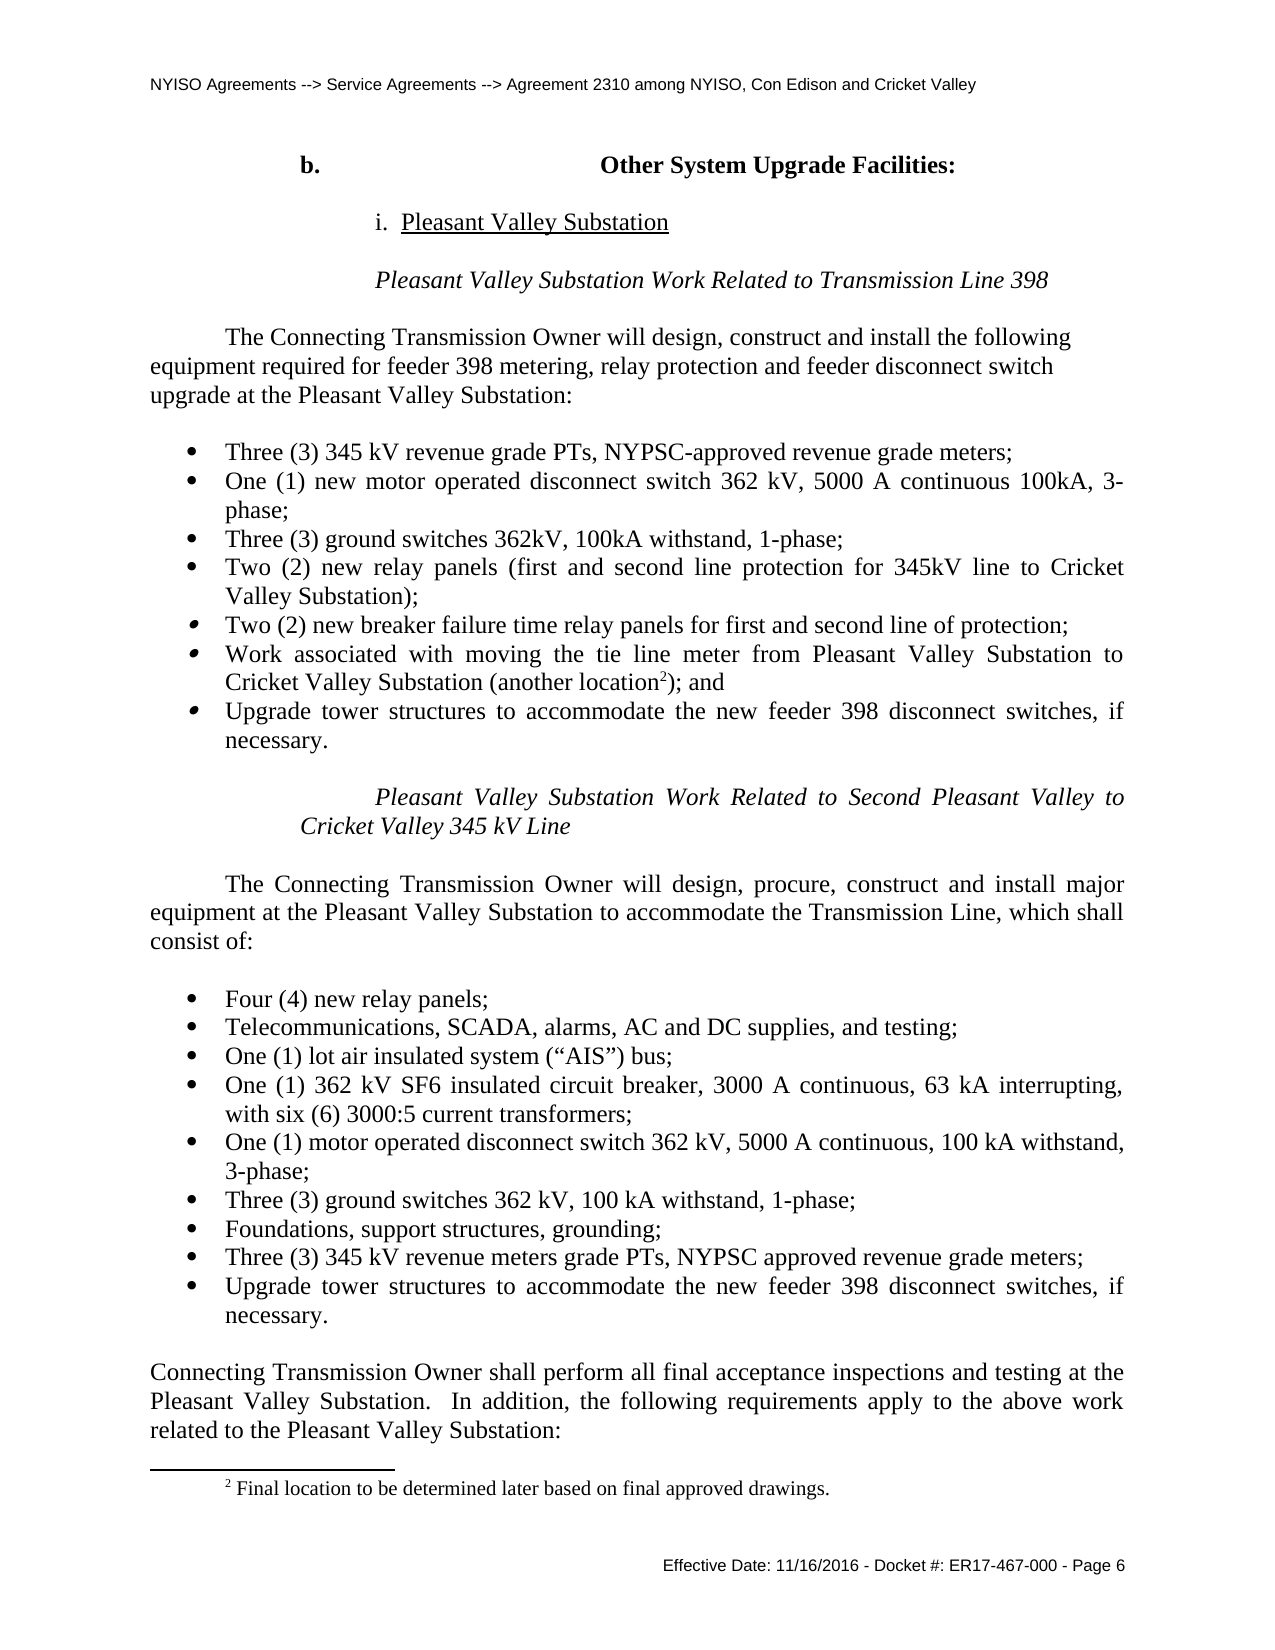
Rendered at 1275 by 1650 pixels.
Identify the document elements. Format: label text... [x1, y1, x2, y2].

list One (1) lot air insulated system (“AIS”) bus; [187, 1041, 1125, 1070]
list Three (3) 345 kV revenue grade PTs, NYPSC-approved revenue grade meters; [187, 437, 1125, 466]
list Other System Upgrade Facilities: [300, 150, 1125, 179]
list Telecommunications, SCADA, alarms, AC and DC supplies, and testing; [187, 1012, 1125, 1041]
list Two (2) new breaker failure time relay panels for first and second line of protection; [187, 610, 1125, 639]
list Upgrade tower structures to accommodate the new feeder 398 disconnect switches, if necessary. [187, 696, 1125, 754]
list Work associated with moving the tie line meter from Pleasant Valley Substation to Cricket Valley Substation (another location); and [187, 639, 1125, 696]
list Three (3) ground switches 362kV, 100kA withstand, 1-phase; [187, 524, 1125, 552]
list Pleasant Valley Substation Work Related to Transmission Line 398 [300, 265, 1125, 294]
list i. Pleasant Valley Substation [300, 207, 1125, 236]
list Two (2) new relay panels (first and second line protection for 345kV line to Cricket Valley Substation); [187, 552, 1125, 610]
text The Connecting Transmission Owner will design, procure, construct and install major equipment at the Pleasant Valley Substation to accommodate the Transmission Line, which shall consist of: [150, 869, 1125, 955]
list Upgrade tower structures to accommodate the new feeder 398 disconnect switches, if necessary. [187, 1271, 1125, 1329]
list Three (3) ground switches 362 kV, 100 kA withstand, 1-phase; [187, 1185, 1125, 1214]
list One (1) new motor operated disconnect switch 362 kV, 5000 A continuous 100kA, 3-phase; [187, 466, 1125, 524]
list Foundations, support structures, grounding; [187, 1214, 1125, 1242]
text Connecting Transmission Owner shall perform all final acceptance inspections and testing at the Pleasant Valley Substation. In addition, the following requirements apply to the above work related to the Pleasant Valley Substation: [150, 1357, 1125, 1444]
list One (1) 362 kV SF6 insulated circuit breaker, 3000 A continuous, 63 kA interrupting, with six (6) 3000:5 current transformers; [187, 1070, 1125, 1127]
text Pleasant Valley Substation Work Related to Second Pleasant Valley to Cricket Valley 345 kV Line [300, 782, 1125, 840]
list Four (4) new relay panels; [187, 984, 1125, 1012]
list Three (3) 345 kV revenue meters grade PTs, NYPSC approved revenue grade meters; [187, 1242, 1125, 1271]
list One (1) motor operated disconnect switch 362 kV, 5000 A continuous, 100 kA withstand, 3-phase; [187, 1127, 1125, 1185]
list The Connecting Transmission Owner will design, construct and install the following equipment required for feeder 398 metering, relay protection and feeder disconnect switch upgrade at the Pleasant Valley Substation: [150, 322, 1125, 409]
